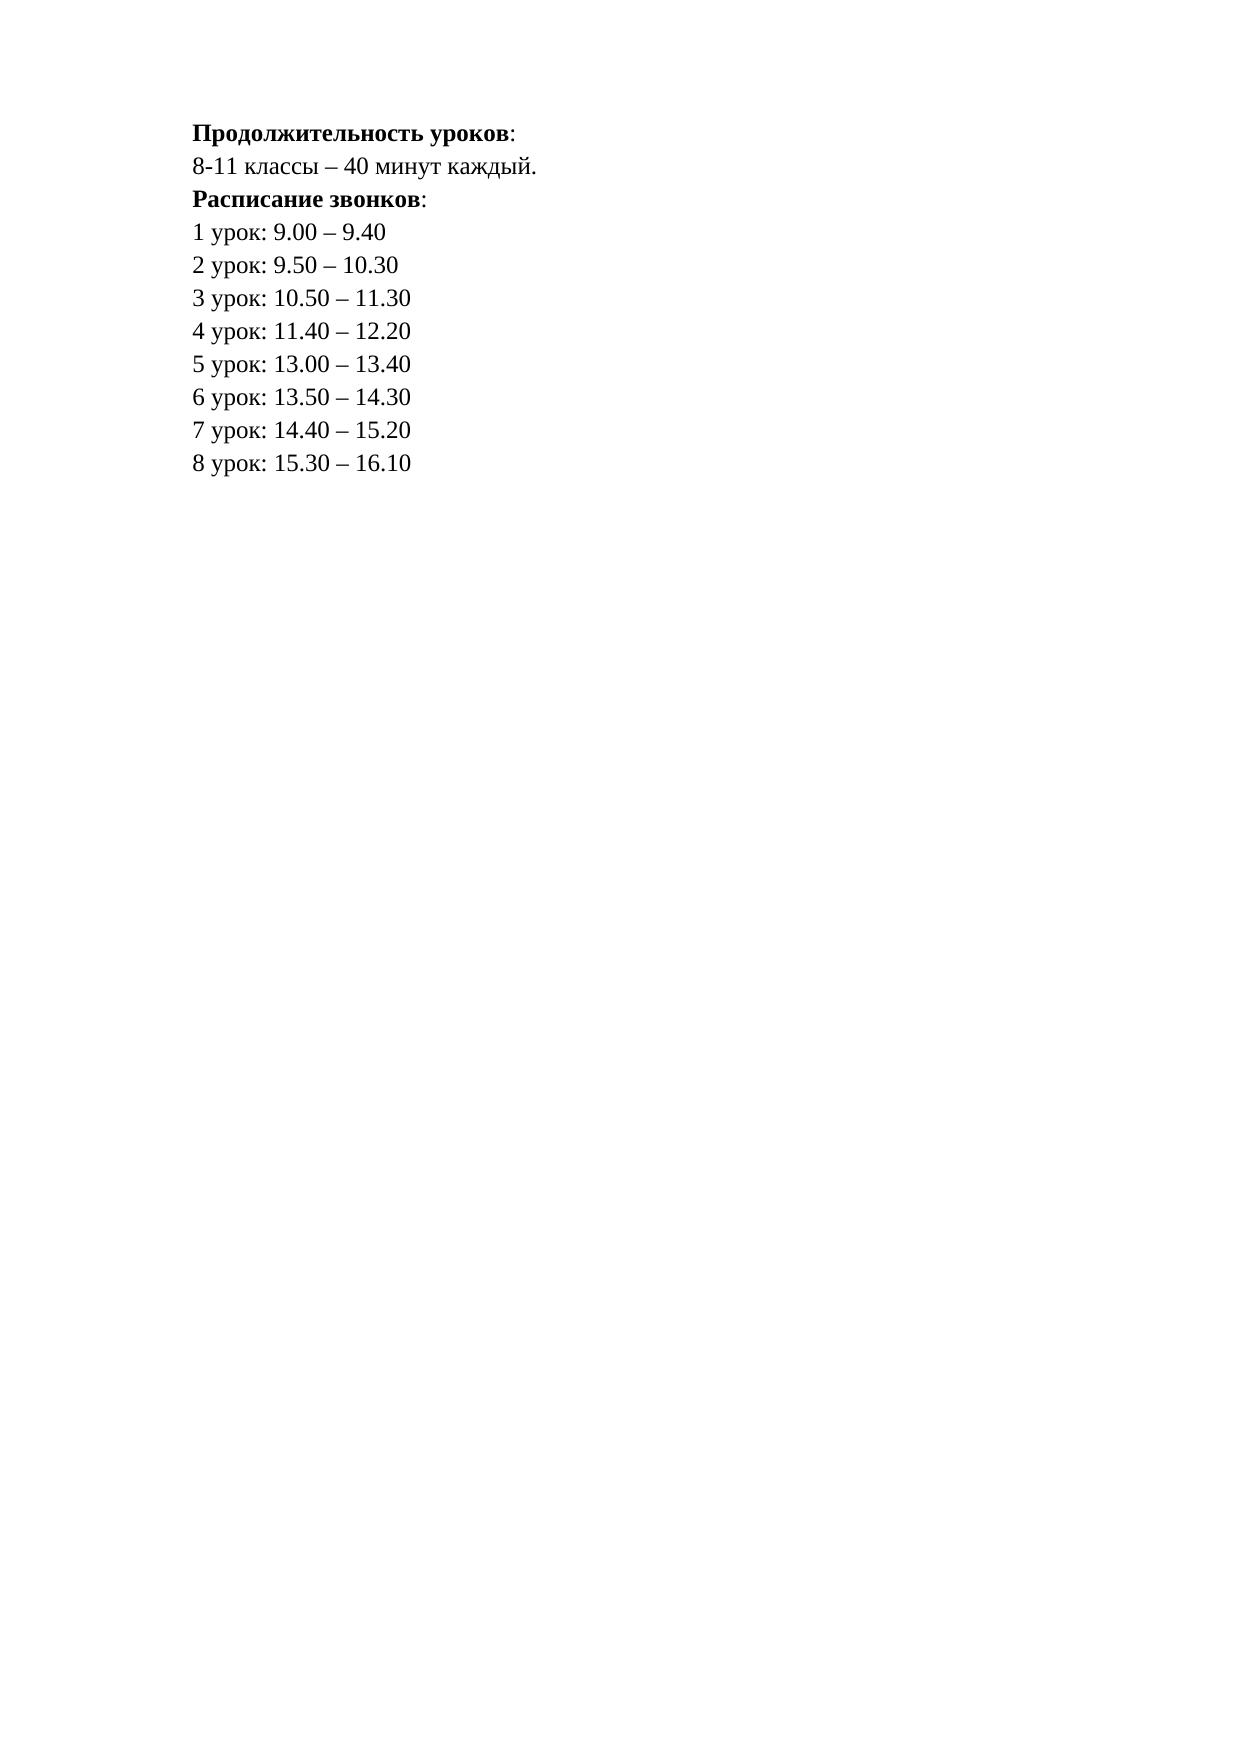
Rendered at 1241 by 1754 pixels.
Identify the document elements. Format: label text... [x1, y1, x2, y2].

text Расписание звонков: [118, 184, 1152, 213]
text 4 урок: 11.40 – 12.20 [118, 316, 1152, 345]
text 5 урок: 13.00 – 13.40 [118, 349, 1152, 378]
text 7 урок: 14.40 – 15.20 [118, 415, 1152, 444]
text 1 урок: 9.00 – 9.40 [118, 217, 1152, 246]
text 8 урок: 15.30 – 16.10 [118, 448, 1152, 477]
text 3 урок: 10.50 – 11.30 [118, 283, 1152, 312]
text Продолжительность уроков: [118, 118, 1152, 147]
text 8-11 классы – 40 минут каждый. [118, 151, 1152, 180]
text 2 урок: 9.50 – 10.30 [118, 250, 1152, 279]
text 6 урок: 13.50 – 14.30 [118, 382, 1152, 411]
